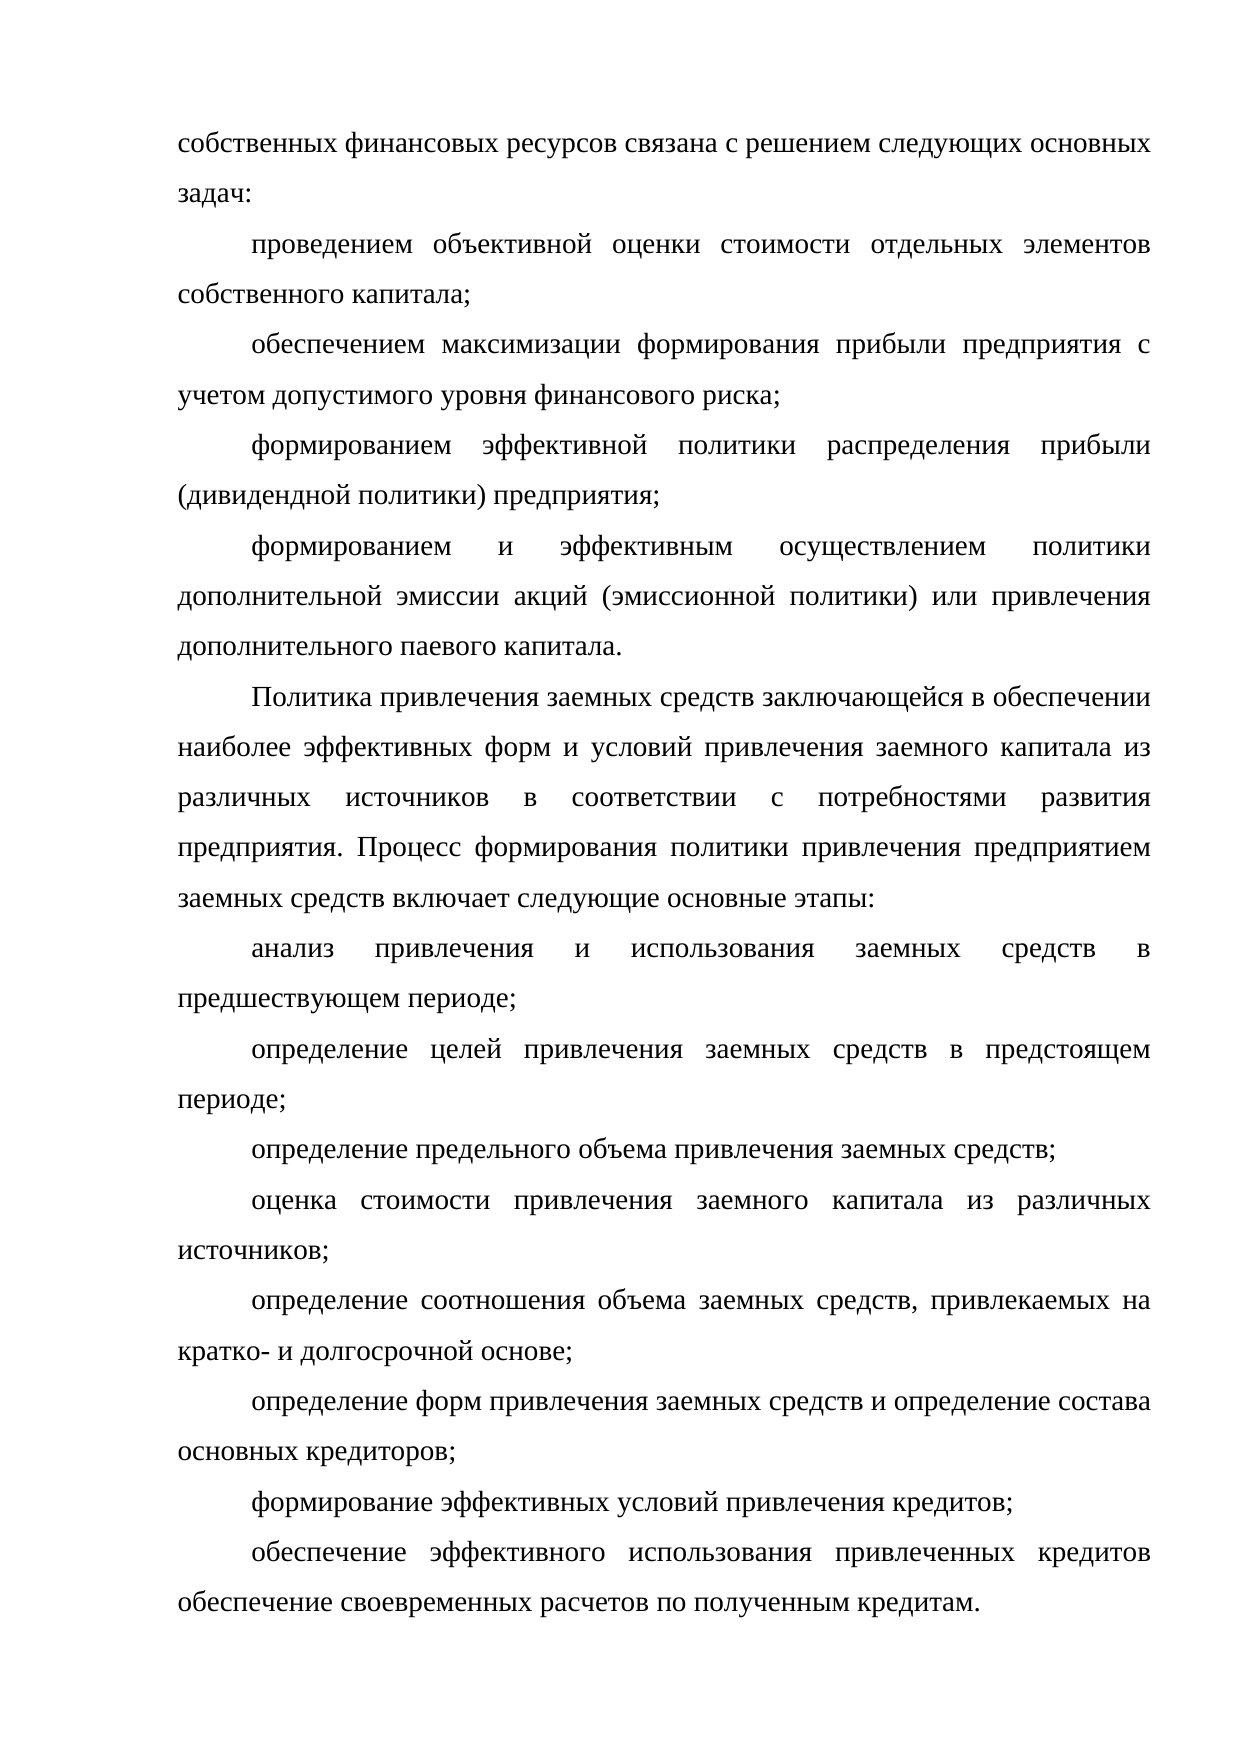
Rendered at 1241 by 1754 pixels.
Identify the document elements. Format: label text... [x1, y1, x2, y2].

text формирование эффективных условий привлечения кредитов; [177, 1484, 1152, 1517]
text формированием и эффективным осуществлением политики дополнительной эмиссии акций (эмиссионной политики) или привлечения дополнительного паевого капитала. [177, 528, 1152, 662]
text обеспечением максимизации формирования прибыли предприятия с учетом допустимого уровня финансового риска; [177, 326, 1152, 410]
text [177, 125, 1152, 209]
text определение предельного объема привлечения заемных средств; [177, 1131, 1152, 1165]
text проведением объективной оценки стоимости отдельных элементов собственного капитала; [177, 226, 1152, 310]
text определение целей привлечения заемных средств в предстоящем периоде; [177, 1031, 1152, 1115]
text формированием эффективной политики распределения прибыли (дивидендной политики) предприятия; [177, 427, 1152, 511]
text анализ привлечения и использования заемных средств в предшествующем периоде; [177, 930, 1152, 1014]
text определение форм привлечения заемных средств и определение состава основных кредиторов; [177, 1383, 1152, 1467]
text обеспечение эффективного использования привлеченных кредитов обеспечение своевременных расчетов по полученным кредитам. [177, 1534, 1152, 1618]
text оценка стоимости привлечения заемного капитала из различных источников; [177, 1182, 1152, 1266]
text Политика привлечения заемных средств заключающейся в обеспечении наиболее эффективных форм и условий привлечения заемного капитала из различных источников в соответствии с потребностями развития предприятия. Процесс формирования политики привлечения предприятием заемных средств включает следующие основные этапы: [177, 679, 1152, 913]
text определение соотношения объема заемных средств, привлекаемых на кратко- и долгосрочной основе; [177, 1282, 1152, 1366]
